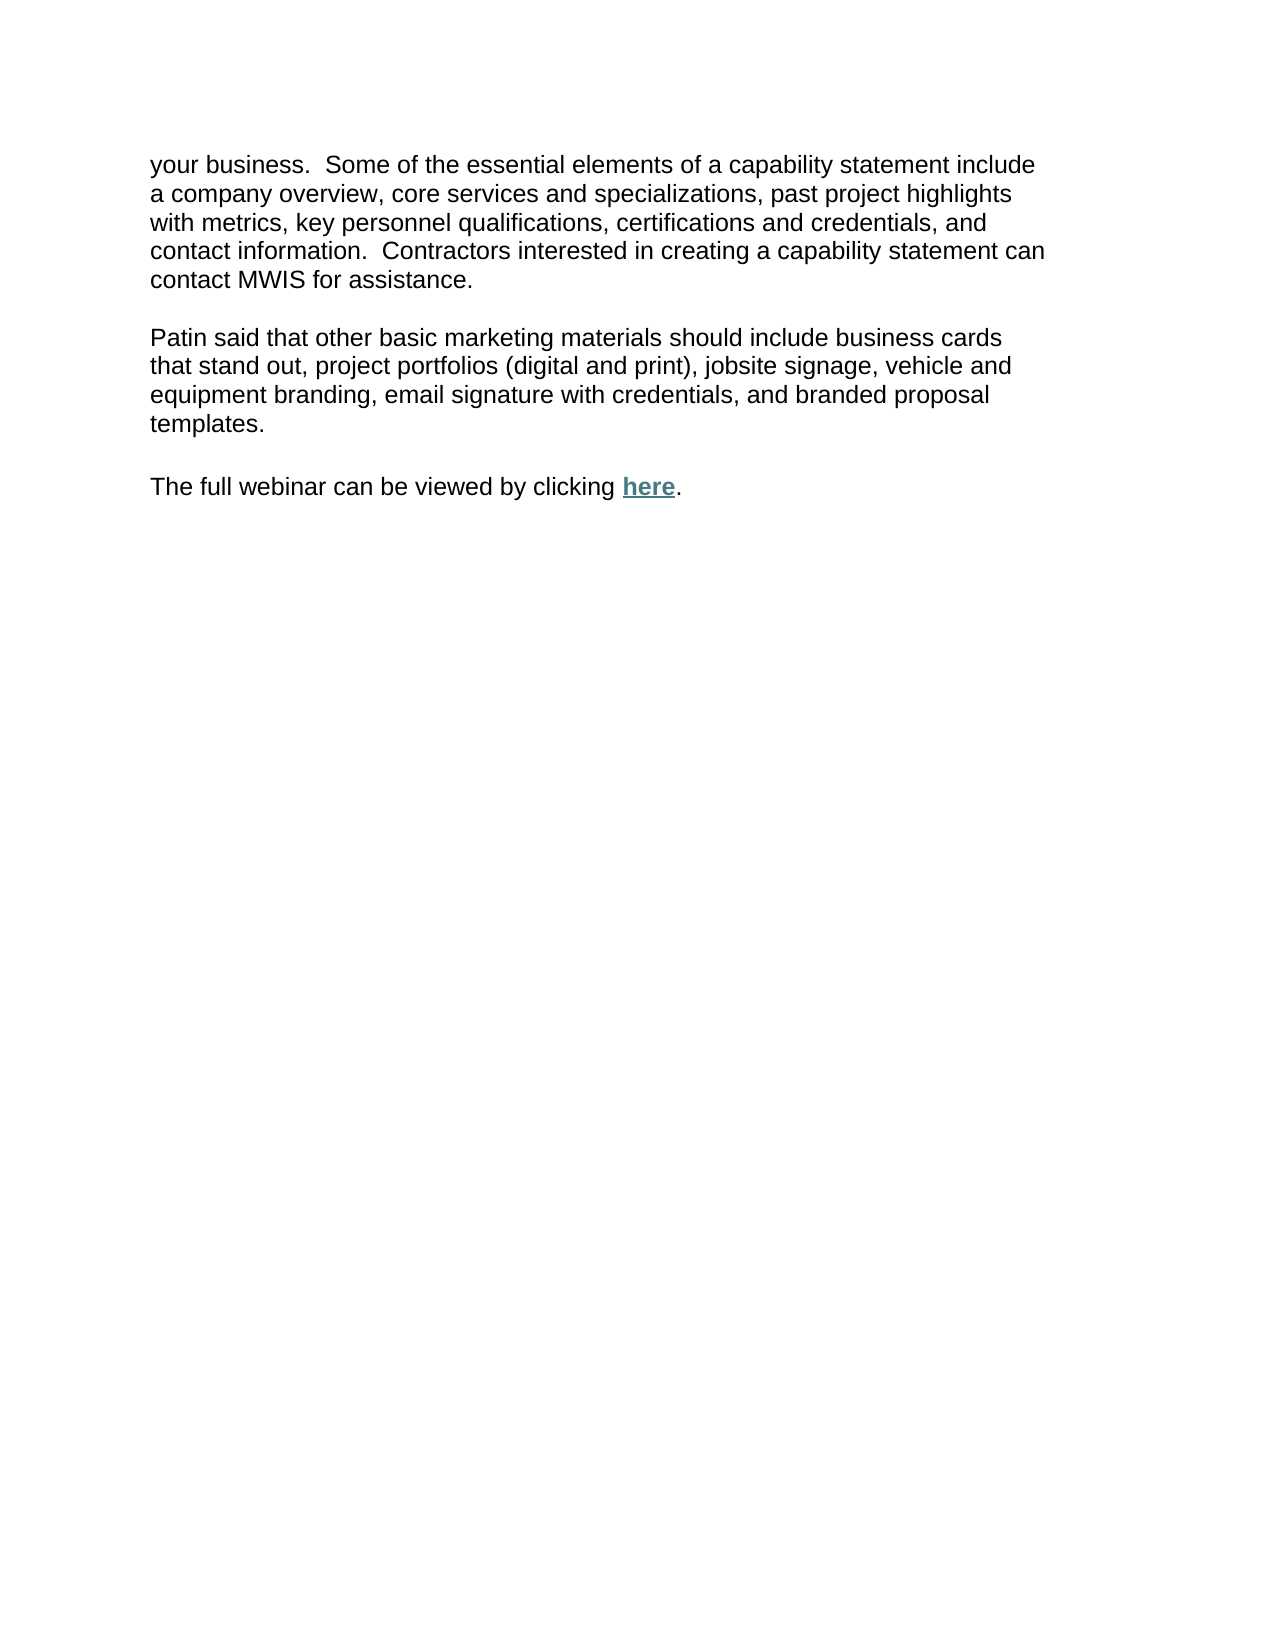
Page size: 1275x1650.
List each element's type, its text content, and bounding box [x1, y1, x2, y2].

text Patin said that other basic marketing materials should include business cards that stand out, project portfolios (digital and print), jobsite signage, vehicle and equipment branding, email signature with credentials, and branded proposal templates. [150, 322, 1050, 472]
text The full webinar can be viewed by clicking here. [150, 472, 1050, 534]
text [150, 150, 1050, 294]
